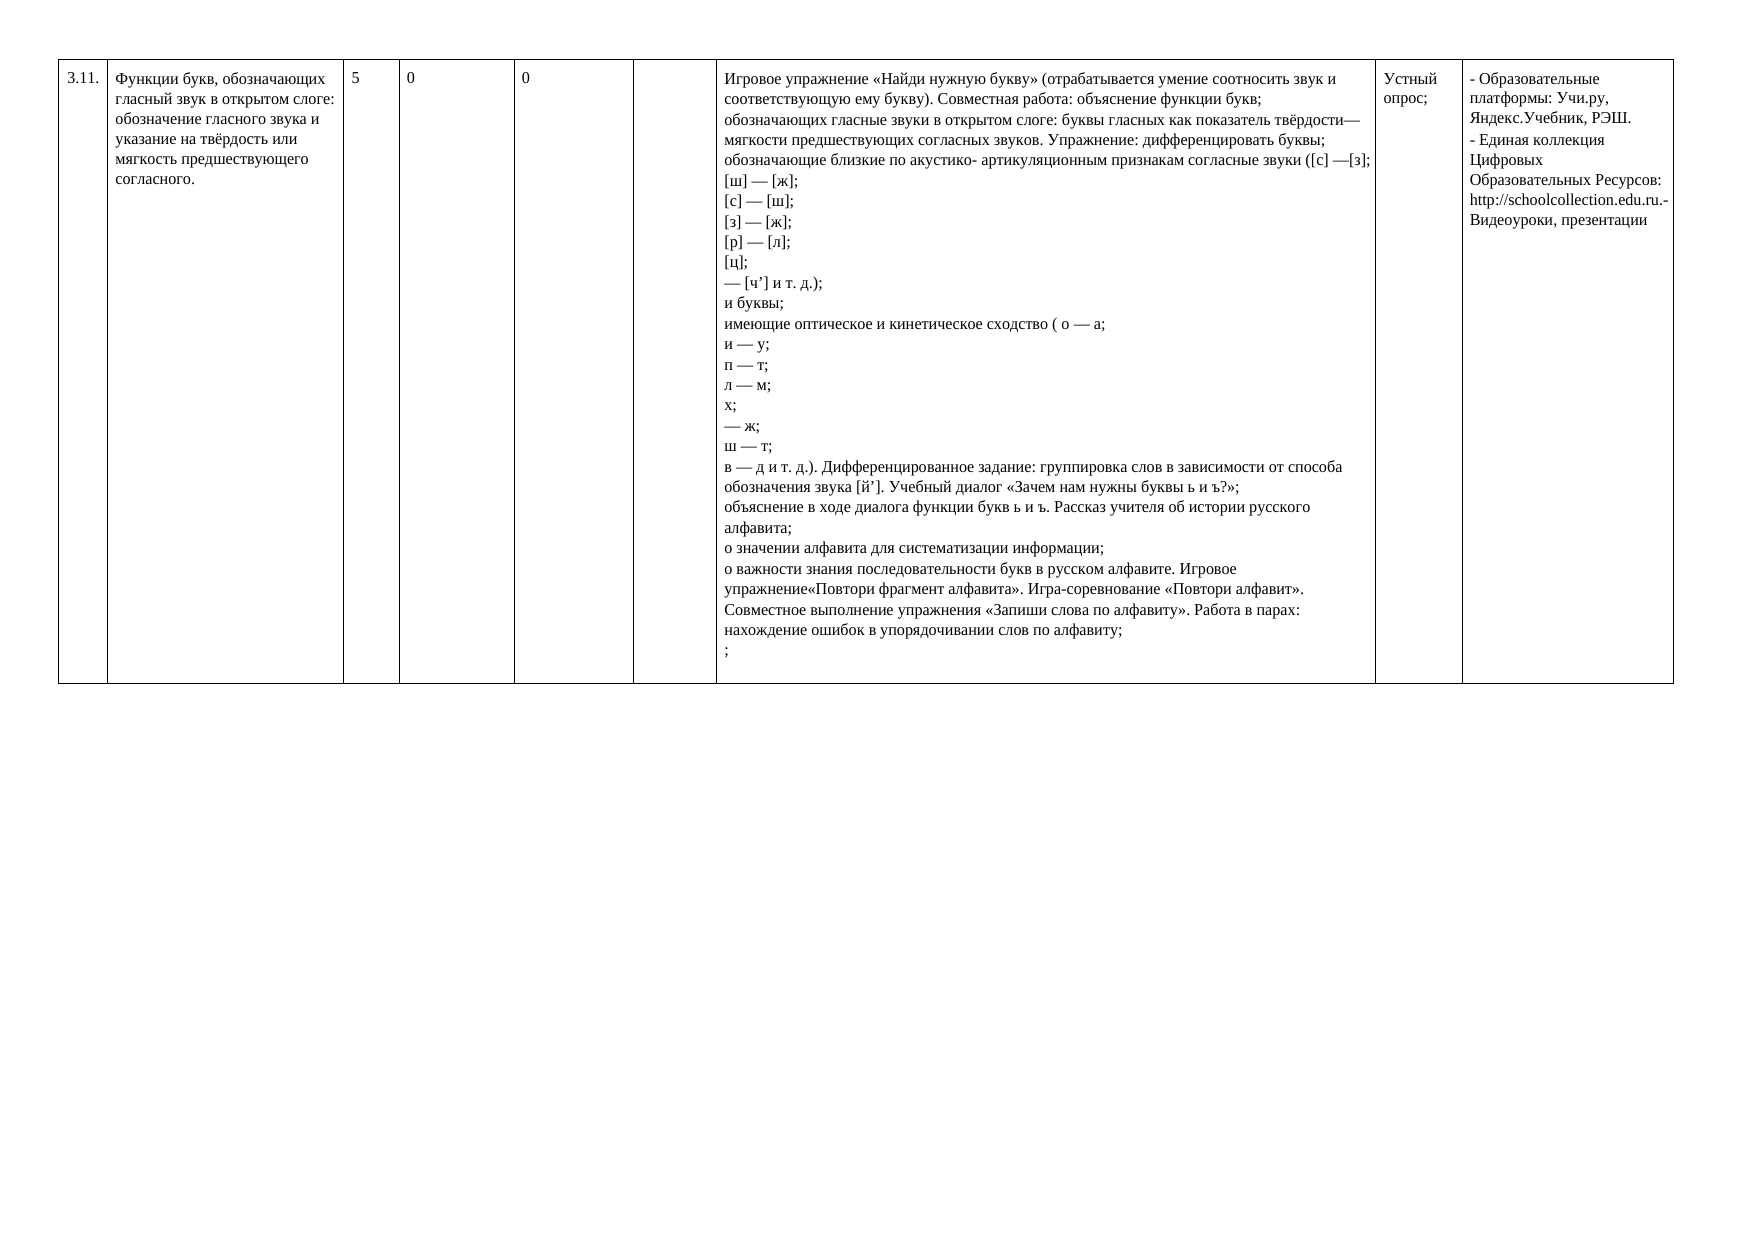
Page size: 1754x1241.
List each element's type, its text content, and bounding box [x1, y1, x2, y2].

table_header - Образовательные платформы: Учи.ру, Яндекc.Учебник, РЭШ. - Единая коллекция Цифровых Образовательных Ресурсов: http://schoolcollection.edu.ru.- Видеоуроки, презентации [1463, 60, 1673, 683]
table_header Функции букв, обозначающих гласный звук в открытом слоге: обозначение гласного звука и указание на твёрдость или мягкость предшествующего согласного. [108, 60, 343, 683]
table_header Игровое упражнение «Найди нужную букву» (отрабатывается умение соотносить звук и соответствующую ему букву). Совместная работа: объяснение функции букв; обозначающих гласные звуки в открытом слоге: буквы гласных как показатель твёрдости— мягкости предшествующих согласных звуков. Упражнение: дифференцировать буквы; обозначающие близкие по акустико- артикуляционным признакам согласные звуки ([с] —[з]; [ш] — [ж]; [с] — [ш]; [з] — [ж]; [р] — [л]; [ц]; — [ч’] и т. д.); и буквы; имеющие оптическое и кинетическое сходство ( о — а; и — у; п — т; л — м; х; — ж; ш — т; в — д и т. д.). Дифференцированное задание: группировка слов в зависимости от способа обозначения звука [й’]. Учебный диалог «Зачем нам нужны буквы ь и ъ?»; объяснение в ходе диалога функции букв ь и ъ. Рассказ учителя об истории русского алфавита; о значении алфавита для систематизации информации; о важности знания последовательности букв в русском алфавите. Игровое упражнение«Повтори фрагмент алфавита». Игра-соревнование «Повтори алфавит». Совместное выполнение упражнения «Запиши слова по алфавиту». Работа в парах: нахождение ошибок в упорядочивании слов по алфавиту; ; [717, 60, 1375, 683]
table_header 0 [400, 60, 514, 683]
table_header 3.11. [59, 60, 107, 683]
table_header [634, 60, 716, 683]
table_header Устный опрос; [1376, 60, 1462, 683]
table_header 5 [344, 60, 399, 683]
table_header 0 [515, 60, 633, 683]
